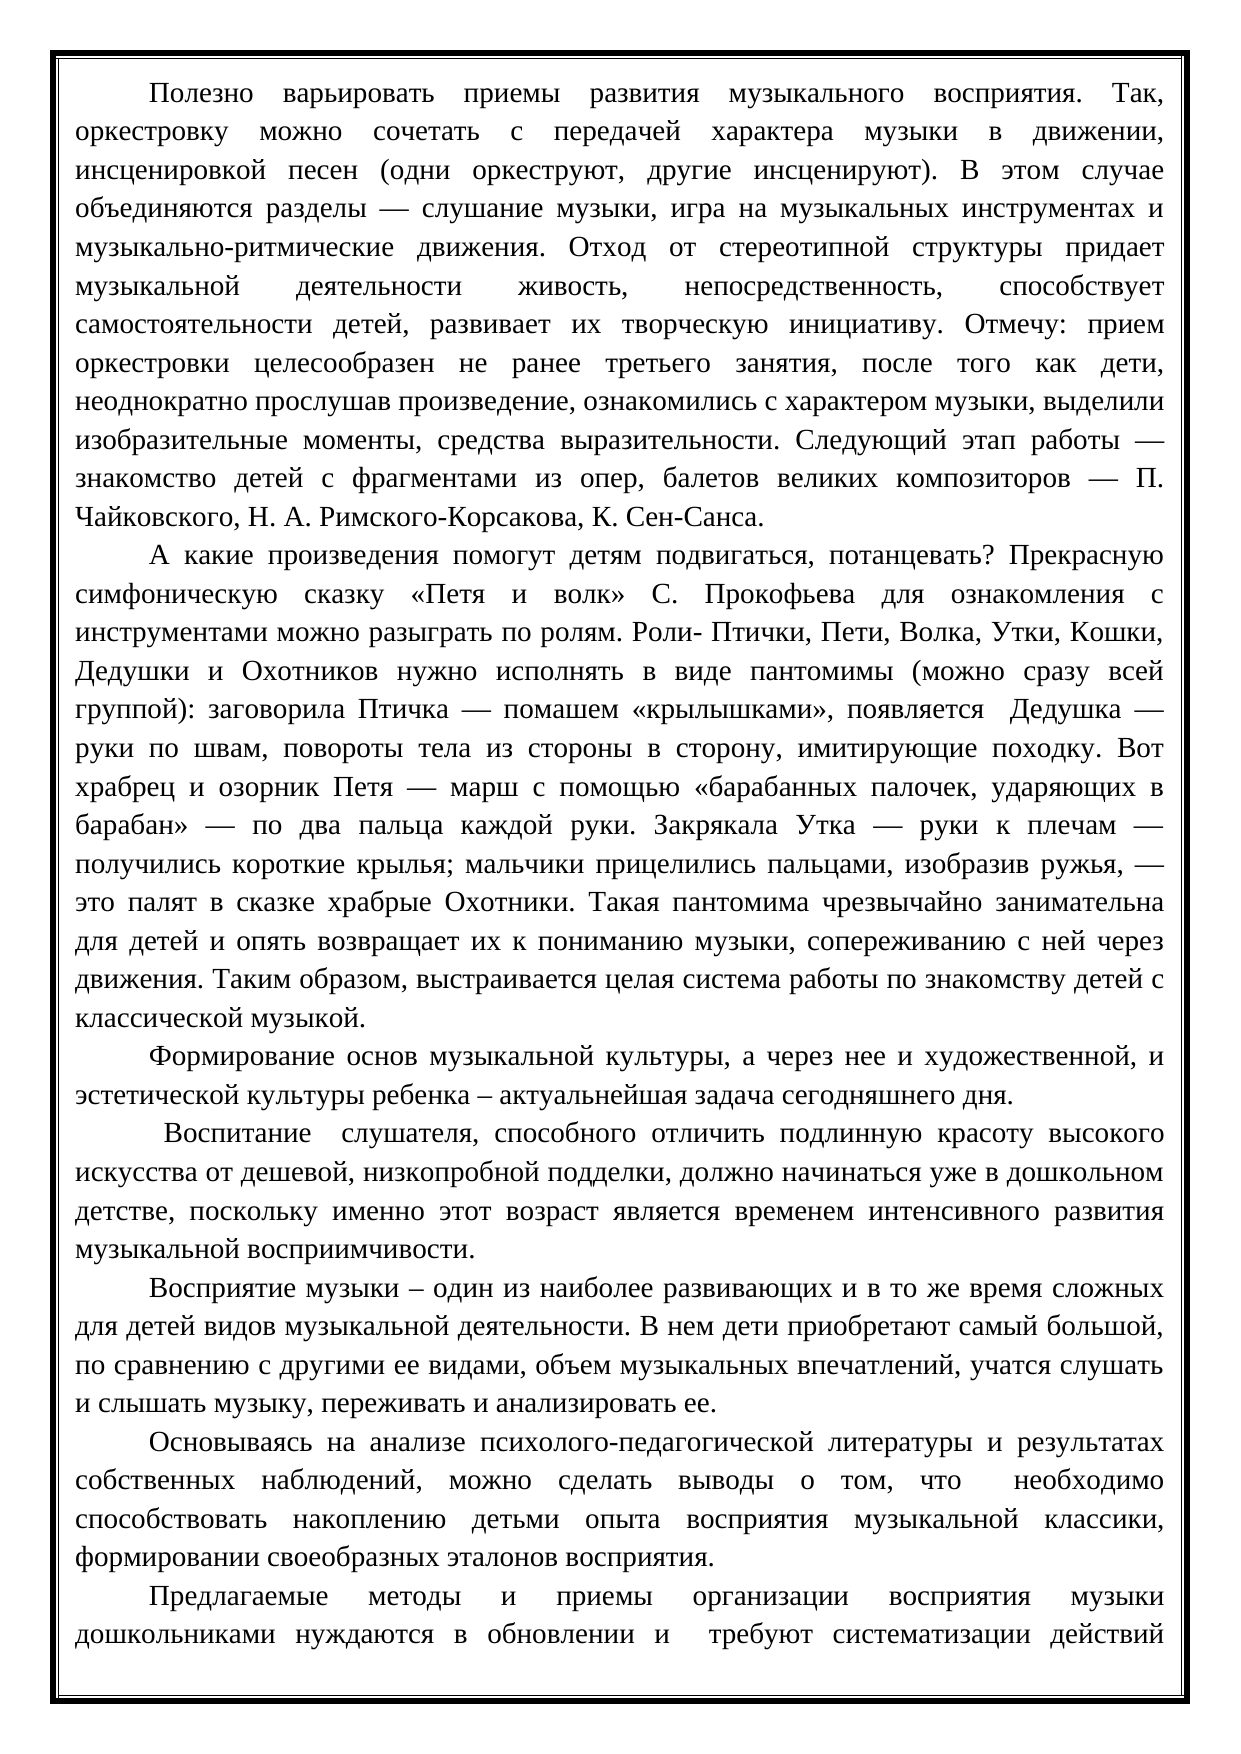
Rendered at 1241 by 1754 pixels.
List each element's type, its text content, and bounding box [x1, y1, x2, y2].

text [75, 1578, 1165, 1650]
text Формирование основ музыкальной культуры, а через нее и художественной, и эстетической культуры ребенка – актуальнейшая задача сегодняшнего дня. [75, 1038, 1165, 1111]
text Полезно варьировать приемы развития музыкального восприятия. Так, оркестровку можно сочетать с передачей характера музыки в движении, инсценировкой песен (одни оркеструют, другие инсценируют). В этом случае объединяются разделы — слушание музыки, игра на музыкальных инструментах и музыкально-ритмические движения. Отход от стереотипной структуры придает музыкальной деятельности живость, непосредственность, способствует самостоятельности детей, развивает их творческую инициативу. Отмечу: прием оркестровки целесообразен не ранее третьего занятия, после того как дети, неоднократно прослушав произведение, ознакомились с характером музыки, выделили изобразительные моменты, средства выразительности. Следующий этап работы — знакомство детей с фрагментами из опер, балетов великих композиторов — П. Чайковского, Н. А. Римского-Корсакова, К. Сен-Санса. [75, 75, 1165, 532]
text Основываясь на анализе психолого-педагогической литературы и результатах собственных наблюдений, можно сделать выводы о том, что необходимо способствовать накоплению детьми опыта восприятия музыкальной классики, формировании своеобразных эталонов восприятия. [75, 1424, 1165, 1573]
text А какие произведения помогут детям подвигаться, потанцевать? Прекрасную симфоническую сказку «Петя и волк» С. Прокофьева для ознакомления с инструментами можно разыграть по ролям. Роли- Птички, Пети, Волка, Утки, Кошки, Дедушки и Охотников нужно исполнять в виде пантомимы (можно сразу всей группой): заговорила Птичка — помашем «крылышками», появляется Дедушка — руки по швам, повороты тела из стороны в сторону, имитирующие походку. Вот храбрец и озорник Петя — марш с помощью «барабанных палочек, ударяющих в барабан» — по два пальца каждой руки. Закрякала Утка — руки к плечам — получились короткие крылья; мальчики прицелились пальцами, изобразив ружья, — это палят в сказке храбрые Охотники. Такая пантомима чрезвычайно занимательна для детей и опять возвращает их к пониманию музыки, сопереживанию с ней через движения. Таким образом, выстраивается целая система работы по знакомству детей с классической музыкой. [75, 537, 1165, 1033]
text Восприятие музыки – один из наиболее развивающих и в то же время сложных для детей видов музыкальной деятельности. В нем дети приобретают самый большой, по сравнению с другими ее видами, объем музыкальных впечатлений, учатся слушать и слышать музыку, переживать и анализировать ее. [75, 1270, 1165, 1419]
text Воспитание слушателя, способного отличить подлинную красоту высокого искусства от дешевой, низкопробной подделки, должно начинаться уже в дошкольном детстве, поскольку именно этот возраст является временем интенсивного развития музыкальной восприимчивости. [75, 1116, 1165, 1265]
